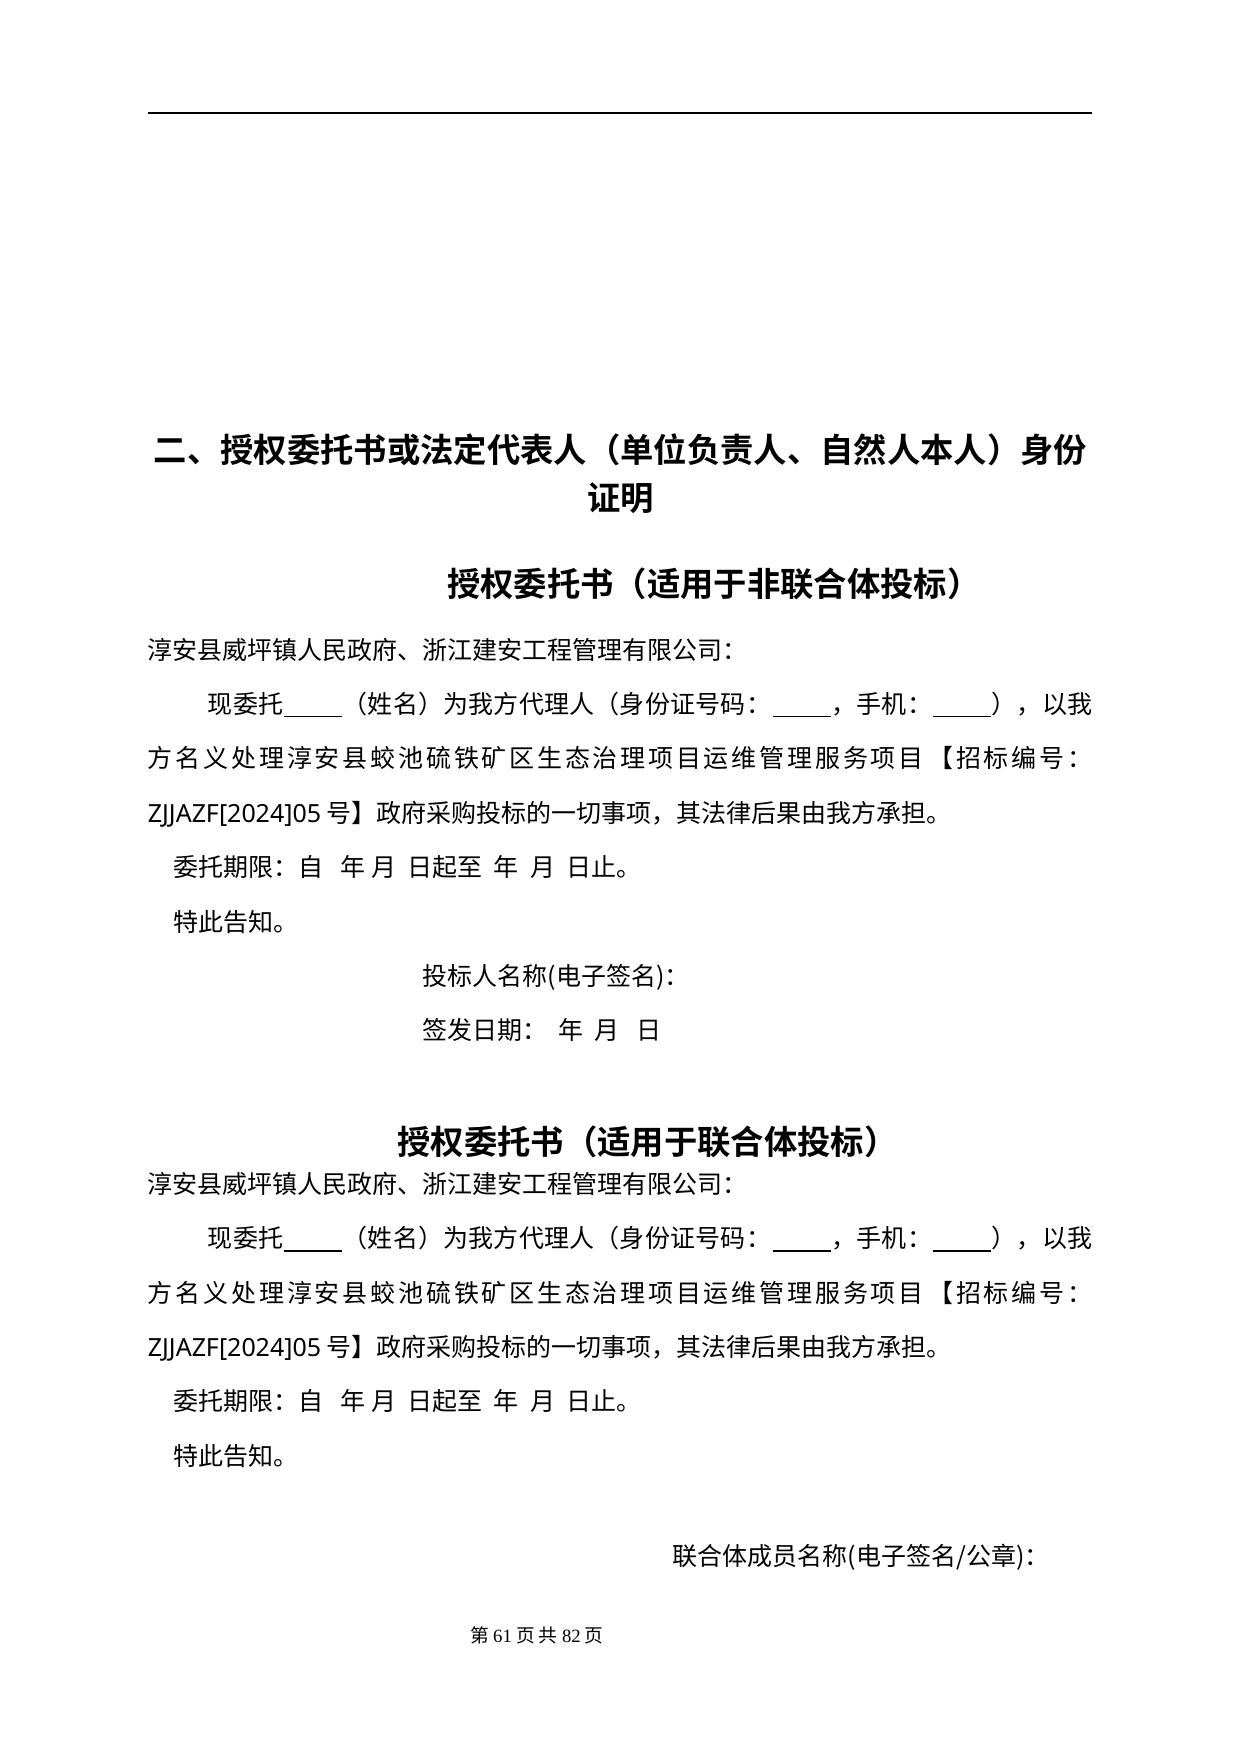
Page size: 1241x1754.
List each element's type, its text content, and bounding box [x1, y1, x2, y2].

text 二、授权委托书或法定代表人（单位负责人、自然人本人）身份证明 [148, 423, 1092, 520]
text 授权委托书（适用于非联合体投标） [148, 558, 1092, 606]
text 委托期限：自 年 月 日起至 年 月 日止。 [148, 848, 1092, 884]
text 授权委托书（适用于联合体投标） [148, 1116, 1092, 1164]
text 淳安县威坪镇人民政府、浙江建安工程管理有限公司： [148, 630, 1092, 666]
text 投标人名称(电子签名)： [148, 956, 1092, 993]
text 特此告知。 [148, 1436, 1092, 1472]
text 现委托 （姓名）为我方代理人（身份证号码： ，手机： ），以我方名义处理淳安县蛟池硫铁矿区生态治理项目运维管理服务项目【招标编号：ZJJAZF[2024]05号】政府采购投标的一切事项，其法律后果由我方承担。 [148, 1219, 1092, 1364]
text 现委托 （姓名）为我方代理人（身份证号码： ，手机： ），以我方名义处理淳安县蛟池硫铁矿区生态治理项目运维管理服务项目【招标编号：ZJJAZF[2024]05号】政府采购投标的一切事项，其法律后果由我方承担。 [148, 684, 1092, 829]
text 特此告知。 [148, 902, 1092, 938]
text 签发日期： 年 月 日 [148, 1011, 1092, 1047]
text 委托期限：自 年 月 日起至 年 月 日止。 [148, 1382, 1092, 1418]
text 淳安县威坪镇人民政府、浙江建安工程管理有限公司： [148, 1164, 1092, 1201]
text 联合体成员名称(电子签名/公章)： [148, 1536, 1092, 1572]
